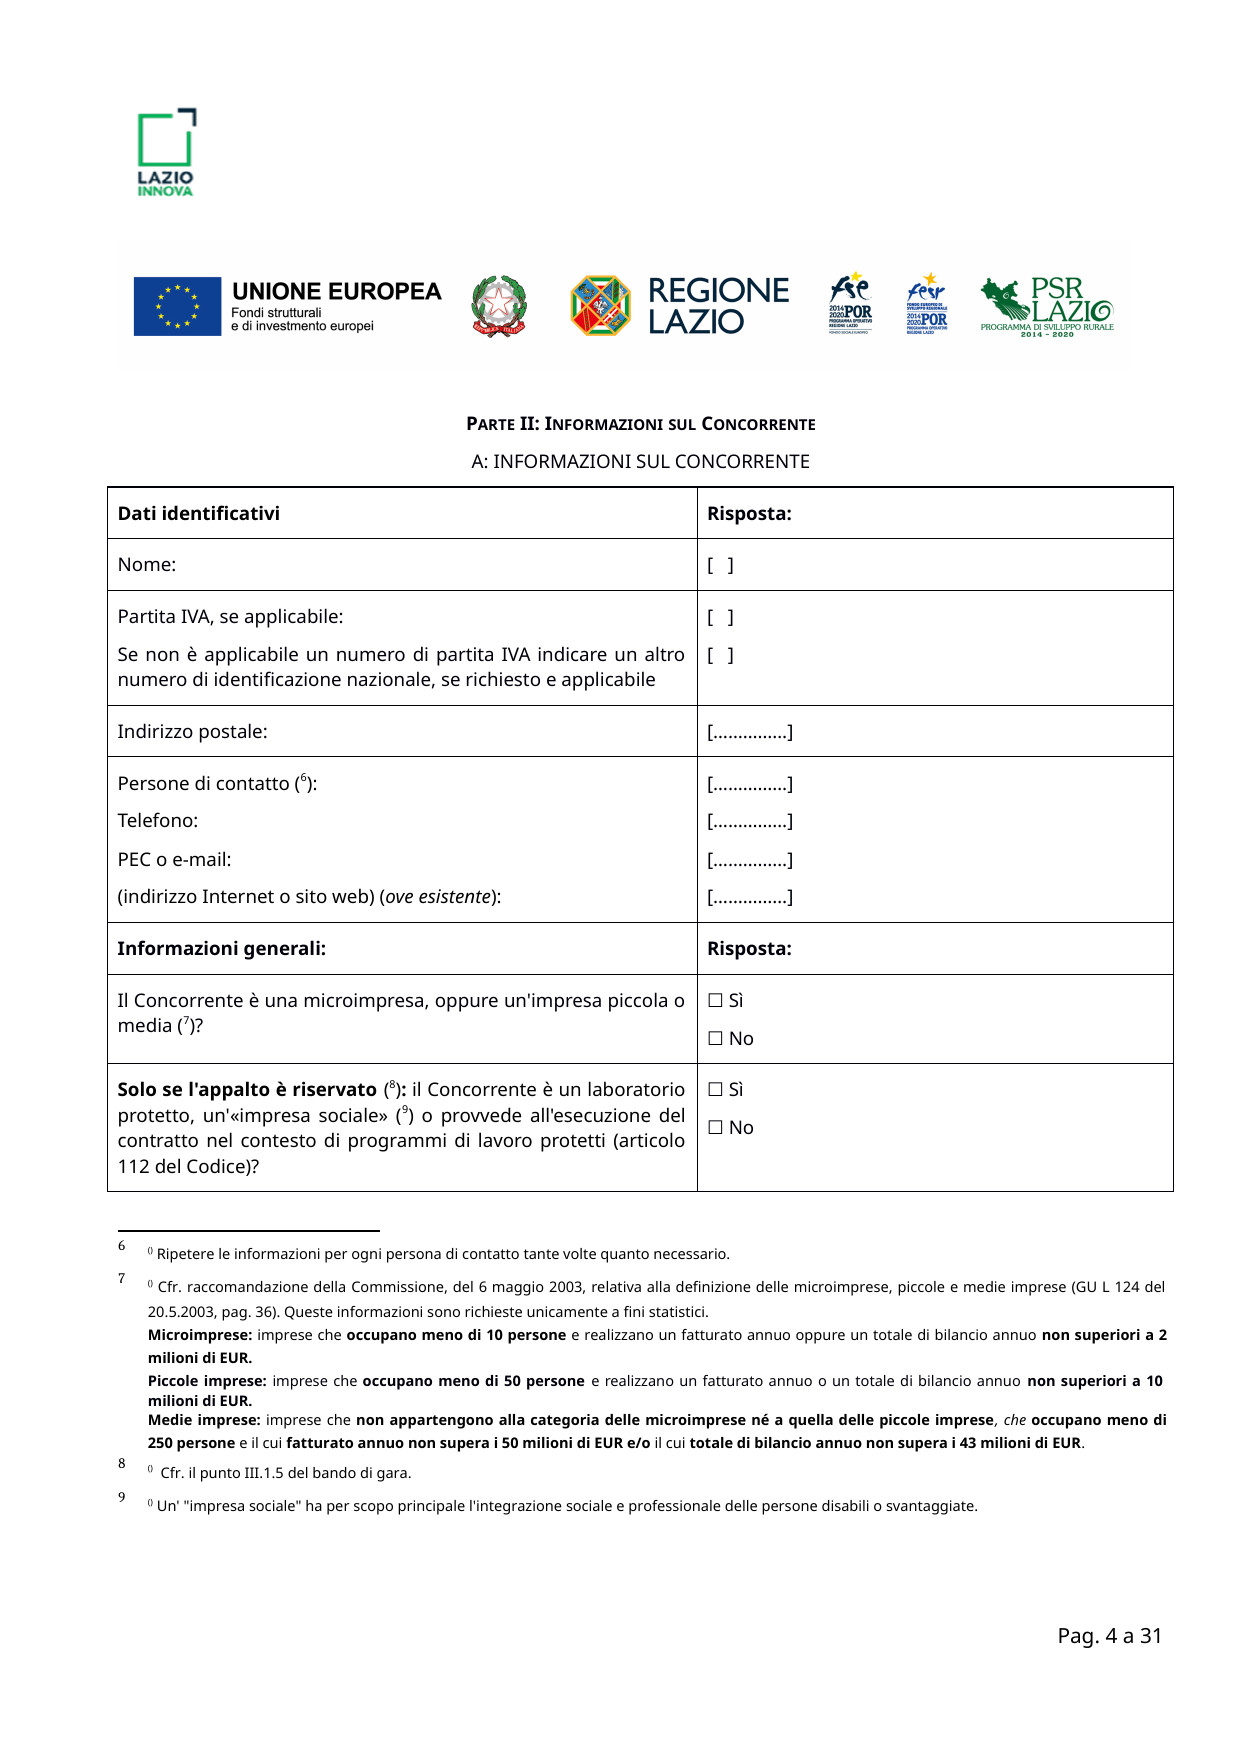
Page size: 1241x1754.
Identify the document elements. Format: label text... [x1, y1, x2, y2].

table_cell [ ] [ ] [698, 591, 1173, 705]
title A: Informazioni sul Concorrente [118, 448, 1163, 474]
table_cell Il Concorrente è una microimpresa, oppure un'impresa piccola o media ()? [108, 975, 697, 1063]
title Parte II: Informazioni sul Concorrente [118, 410, 1163, 436]
table_cell [……………] [698, 706, 1173, 756]
table_header Risposta: [698, 488, 1173, 538]
table_cell Sì No [……………] […………....] [698, 1064, 1173, 1191]
table_header Dati identificativi [108, 488, 697, 538]
table_cell Indirizzo postale: [108, 706, 697, 756]
table_cell Informazioni generali: [108, 923, 697, 973]
table_cell Persone di contatto (): Telefono: PEC o e-mail: (indirizzo Internet o sito web) (ove esistente): [108, 757, 697, 922]
table_cell Sì No [698, 975, 1173, 1063]
table_cell Solo se l'appalto è riservato (): il Concorrente è un laboratorio protetto, un'«impresa sociale» () o provvede all'esecuzione del contratto nel contesto di programmi di lavoro protetti (articolo 112 del Codice)? In caso affermativo, Qual è la percentuale corrispondente di lavoratori con disabilità o svantaggiati? Se richiesto, specificare a quale o quali categorie di lavoratori con disabilità o svantaggiati appartengono i dipendenti interessati: [108, 1064, 697, 1191]
table_cell Nome: [108, 539, 697, 589]
table_cell Partita IVA, se applicabile: Se non è applicabile un numero di partita IVA indicare un altro numero di identificazione nazionale, se richiesto e applicabile [108, 591, 697, 705]
table_cell Risposta: [698, 923, 1173, 973]
picture [118, 240, 1133, 373]
picture [88, 73, 244, 237]
table_cell [ ] [698, 539, 1173, 589]
table_cell [……………] [……………] [……………] [……………] [698, 757, 1173, 922]
